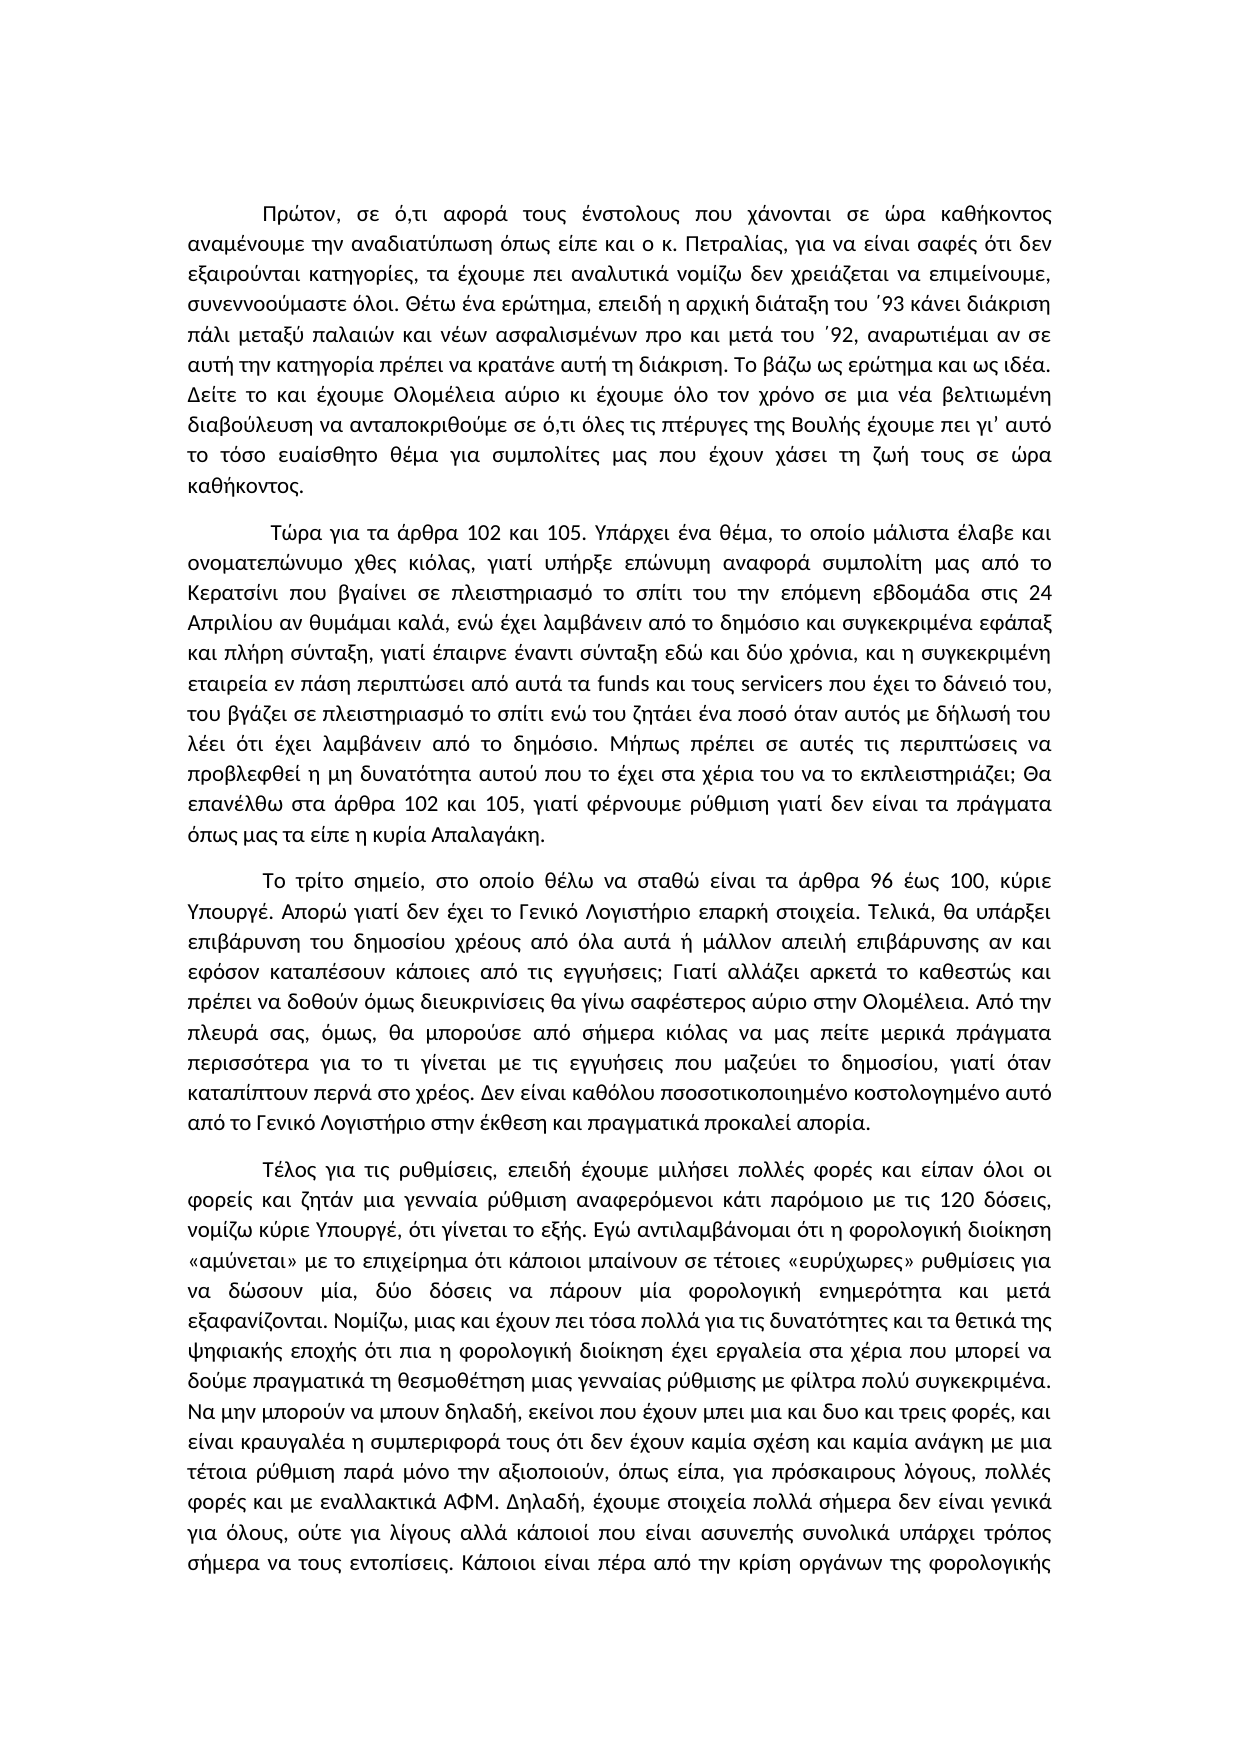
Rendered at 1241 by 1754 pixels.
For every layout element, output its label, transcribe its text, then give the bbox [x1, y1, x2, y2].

text Τώρα για τα άρθρα 102 και 105. Υπάρχει ένα θέμα, το οποίο μάλιστα έλαβε και ονοματεπώνυμο χθες κιόλας, γιατί υπήρξε επώνυμη αναφορά συμπολίτη μας από το Κερατσίνι που βγαίνει σε πλειστηριασμό το σπίτι του την επόμενη εβδομάδα στις 24 Απριλίου αν θυμάμαι καλά, ενώ έχει λαμβάνειν από το δημόσιο και συγκεκριμένα εφάπαξ και πλήρη σύνταξη, γιατί έπαιρνε έναντι σύνταξη εδώ και δύο χρόνια, και η συγκεκριμένη εταιρεία εν πάση περιπτώσει από αυτά τα funds και τους servicers που έχει το δάνειό του, του βγάζει σε πλειστηριασμό το σπίτι ενώ του ζητάει ένα ποσό όταν αυτός με δήλωσή του λέει ότι έχει λαμβάνειν από το δημόσιο. Μήπως πρέπει σε αυτές τις περιπτώσεις να προβλεφθεί η μη δυνατότητα αυτού που το έχει στα χέρια του να το εκπλειστηριάζει; Θα επανέλθω στα άρθρα 102 και 105, γιατί φέρνουμε ρύθμιση γιατί δεν είναι τα πράγματα όπως μας τα είπε η κυρία Απαλαγάκη. [187, 518, 1053, 848]
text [187, 1155, 1053, 1576]
text Πρώτον, σε ό,τι αφορά τους ένστολους που χάνονται σε ώρα καθήκοντος αναμένουμε την αναδιατύπωση όπως είπε και ο κ. Πετραλίας, για να είναι σαφές ότι δεν εξαιρούνται κατηγορίες, τα έχουμε πει αναλυτικά νομίζω δεν χρειάζεται να επιμείνουμε, συνεννοούμαστε όλοι. Θέτω ένα ερώτημα, επειδή η αρχική διάταξη του ΄93 κάνει διάκριση πάλι μεταξύ παλαιών και νέων ασφαλισμένων προ και μετά του ΄92, αναρωτιέμαι αν σε αυτή την κατηγορία πρέπει να κρατάνε αυτή τη διάκριση. Το βάζω ως ερώτημα και ως ιδέα. Δείτε το και έχουμε Ολομέλεια αύριο κι έχουμε όλο τον χρόνο σε μια νέα βελτιωμένη διαβούλευση να ανταποκριθούμε σε ό,τι όλες τις πτέρυγες της Βουλής έχουμε πει γι’ αυτό το τόσο ευαίσθητο θέμα για συμπολίτες μας που έχουν χάσει τη ζωή τους σε ώρα καθήκοντος. [187, 199, 1053, 499]
text Το τρίτο σημείο, στο οποίο θέλω να σταθώ είναι τα άρθρα 96 έως 100, κύριε Υπουργέ. Απορώ γιατί δεν έχει το Γενικό Λογιστήριο επαρκή στοιχεία. Τελικά, θα υπάρξει επιβάρυνση του δημοσίου χρέους από όλα αυτά ή μάλλον απειλή επιβάρυνσης αν και εφόσον καταπέσουν κάποιες από τις εγγυήσεις; Γιατί αλλάζει αρκετά το καθεστώς και πρέπει να δοθούν όμως διευκρινίσεις θα γίνω σαφέστερος αύριο στην Ολομέλεια. Από την πλευρά σας, όμως, θα μπορούσε από σήμερα κιόλας να μας πείτε μερικά πράγματα περισσότερα για το τι γίνεται με τις εγγυήσεις που μαζεύει το δημοσίου, γιατί όταν καταπίπτουν περνά στο χρέος. Δεν είναι καθόλου πσοσοτικοποιημένο κοστολογημένο αυτό από το Γενικό Λογιστήριο στην έκθεση και πραγματικά προκαλεί απορία. [187, 867, 1053, 1136]
